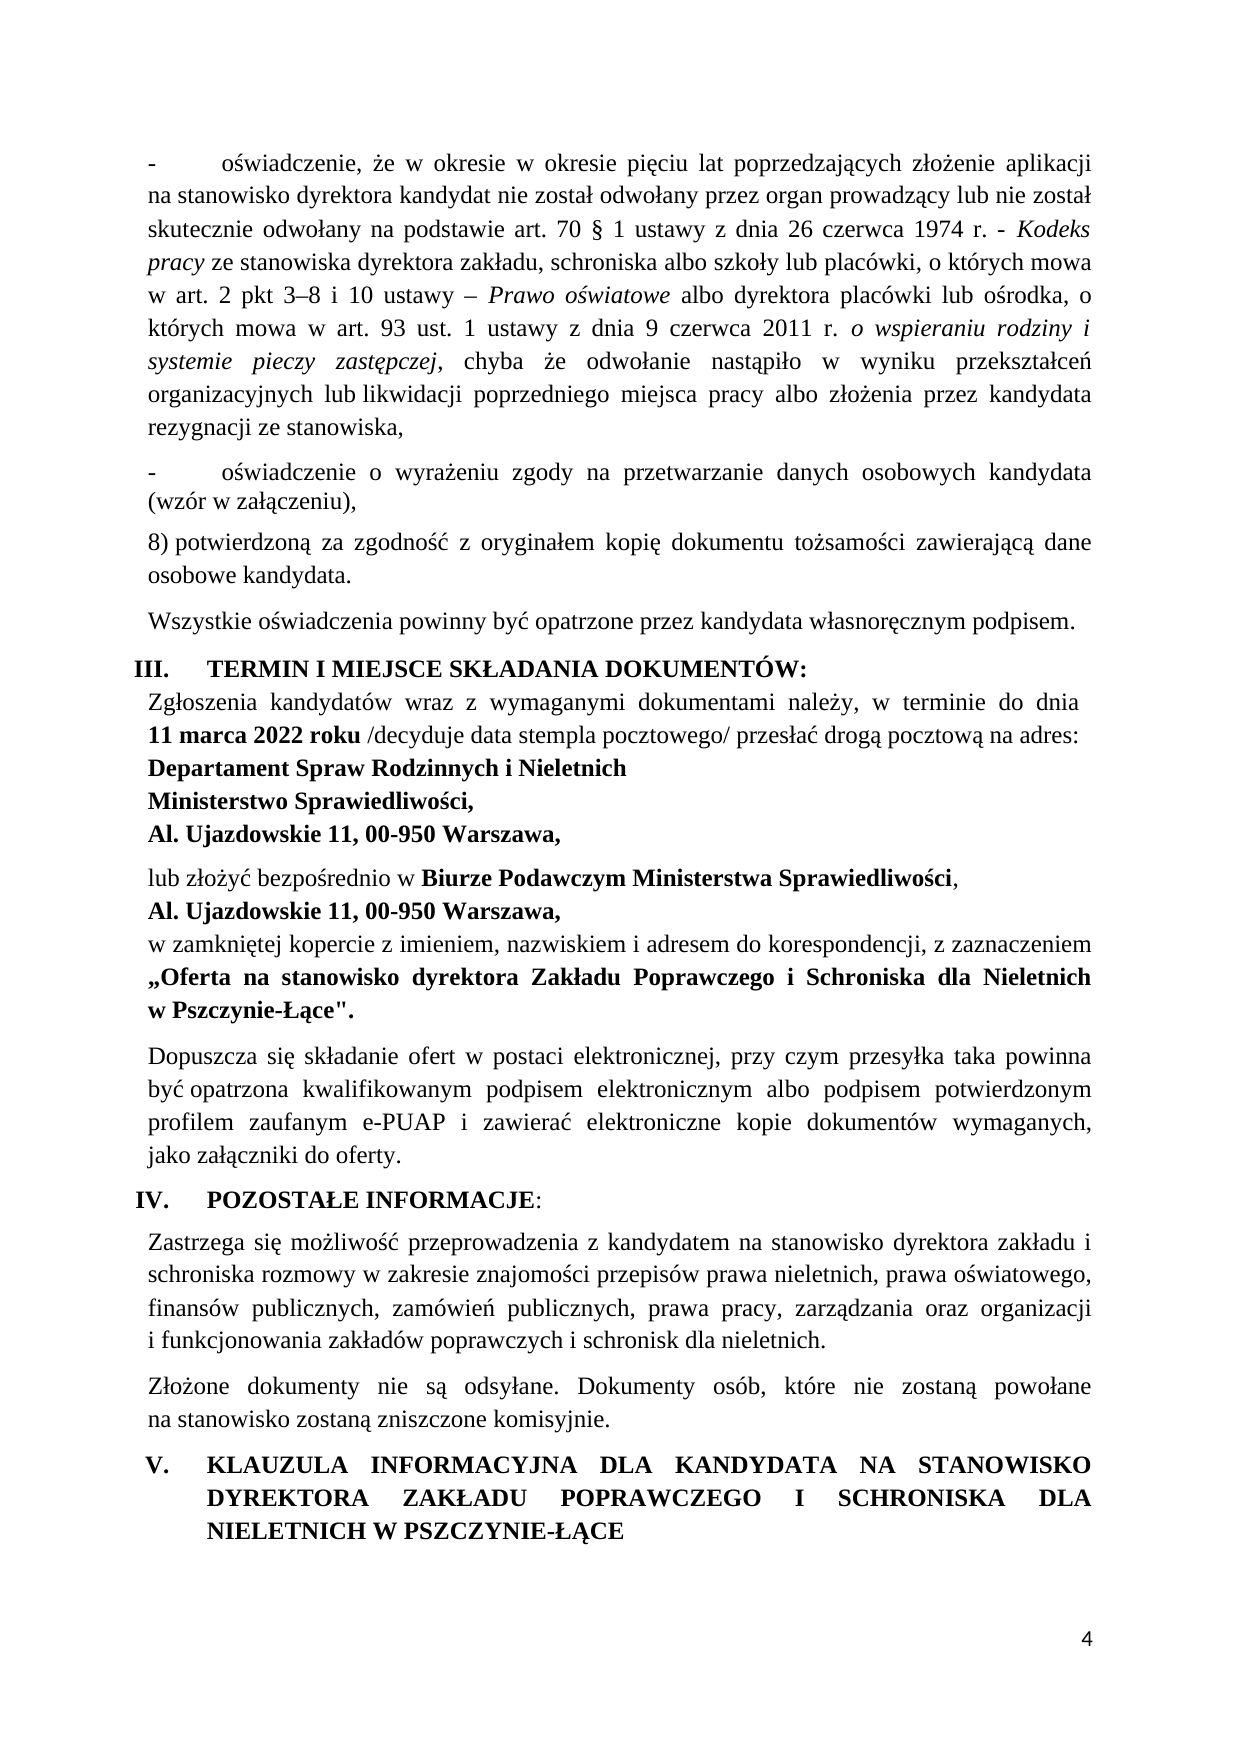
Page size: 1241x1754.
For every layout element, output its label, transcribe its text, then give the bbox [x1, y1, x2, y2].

text Wszystkie oświadczenia powinny być opatrzone przez kandydata własnoręcznym podpisem. [148, 606, 1093, 634]
text - oświadczenie o wyrażeniu zgody na przetwarzanie danych osobowych kandydata (wzór w załączeniu), [148, 457, 1093, 515]
text Zgłoszenia kandydatów wraz z wymaganymi dokumentami należy, w terminie do dnia 11 marca 2022 roku /decyduje data stempla pocztowego/ przesłać drogą pocztową na adres: [148, 687, 1093, 749]
text Dopuszcza się składanie ofert w postaci elektronicznej, przy czym przesyłka taka powinna być opatrzona kwalifikowanym podpisem elektronicznym albo podpisem potwierdzonym profilem zaufanym e-PUAP i zawierać elektroniczne kopie dokumentów wymaganych, jako załączniki do oferty. [148, 1041, 1093, 1168]
text 8) potwierdzoną za zgodność z oryginałem kopię dokumentu tożsamości zawierającą dane osobowe kandydata. [148, 527, 1093, 589]
text Zastrzega się możliwość przeprowadzenia z kandydatem na stanowisko dyrektora zakładu i schroniska rozmowy w zakresie znajomości przepisów prawa nieletnich, prawa oświatowego, finansów publicznych, zamówień publicznych, prawa pracy, zarządzania oraz organizacji i funkcjonowania zakładów poprawczych i schronisk dla nieletnich. [148, 1227, 1093, 1354]
text Al. Ujazdowskie 11, 00-950 Warszawa, [148, 819, 1093, 848]
list POZOSTAŁE INFORMACJE: [169, 1185, 1093, 1214]
text lub złożyć bezpośrednio w Biurze Podawczym Ministerstwa Sprawiedliwości, [148, 863, 1093, 892]
text w zamkniętej kopercie z imieniem, nazwiskiem i adresem do korespondencji, z zaznaczeniem „Oferta na stanowisko dyrektora Zakładu Poprawczego i Schroniska dla Nieletnich w Pszczynie-Łące". [148, 929, 1093, 1024]
text - oświadczenie, że w okresie w okresie pięciu lat poprzedzających złożenie aplikacji na stanowisko dyrektora kandydat nie został odwołany przez organ prowadzący lub nie został skutecznie odwołany na podstawie art. 70 § 1 ustawy z dnia 26 czerwca 1974 r. - Kodeks pracy ze stanowiska dyrektora zakładu, schroniska albo szkoły lub placówki, o których mowa w art. 2 pkt 3–8 i 10 ustawy – Prawo oświatowe albo dyrektora placówki lub ośrodka, o których mowa w art. 93 ust. 1 ustawy z dnia 9 czerwca 2011 r. o wspieraniu rodziny i systemie pieczy zastępczej, chyba że odwołanie nastąpiło w wyniku przekształceń organizacyjnych lub likwidacji poprzedniego miejsca pracy albo złożenia przez kandydata rezygnacji ze stanowiska, [148, 148, 1093, 441]
text Departament Spraw Rodzinnych i Nieletnich [148, 753, 1093, 782]
list KLAUZULA INFORMACYJNA DLA KANDYDATA NA STANOWISKO DYREKTORA ZAKŁADU POPRAWCZEGO I SCHRONISKA DLA NIELETNICH W PSZCZYNIE-ŁĄCE [169, 1450, 1093, 1544]
text Złożone dokumenty nie są odsyłane. Dokumenty osób, które nie zostaną powołane na stanowisko zostaną zniszczone komisyjnie. [148, 1371, 1093, 1433]
text Ministerstwo Sprawiedliwości, [148, 786, 1093, 815]
list TERMIN I MIEJSCE SKŁADANIA DOKUMENTÓW: [169, 654, 1093, 683]
text Al. Ujazdowskie 11, 00-950 Warszawa, [148, 896, 1093, 925]
